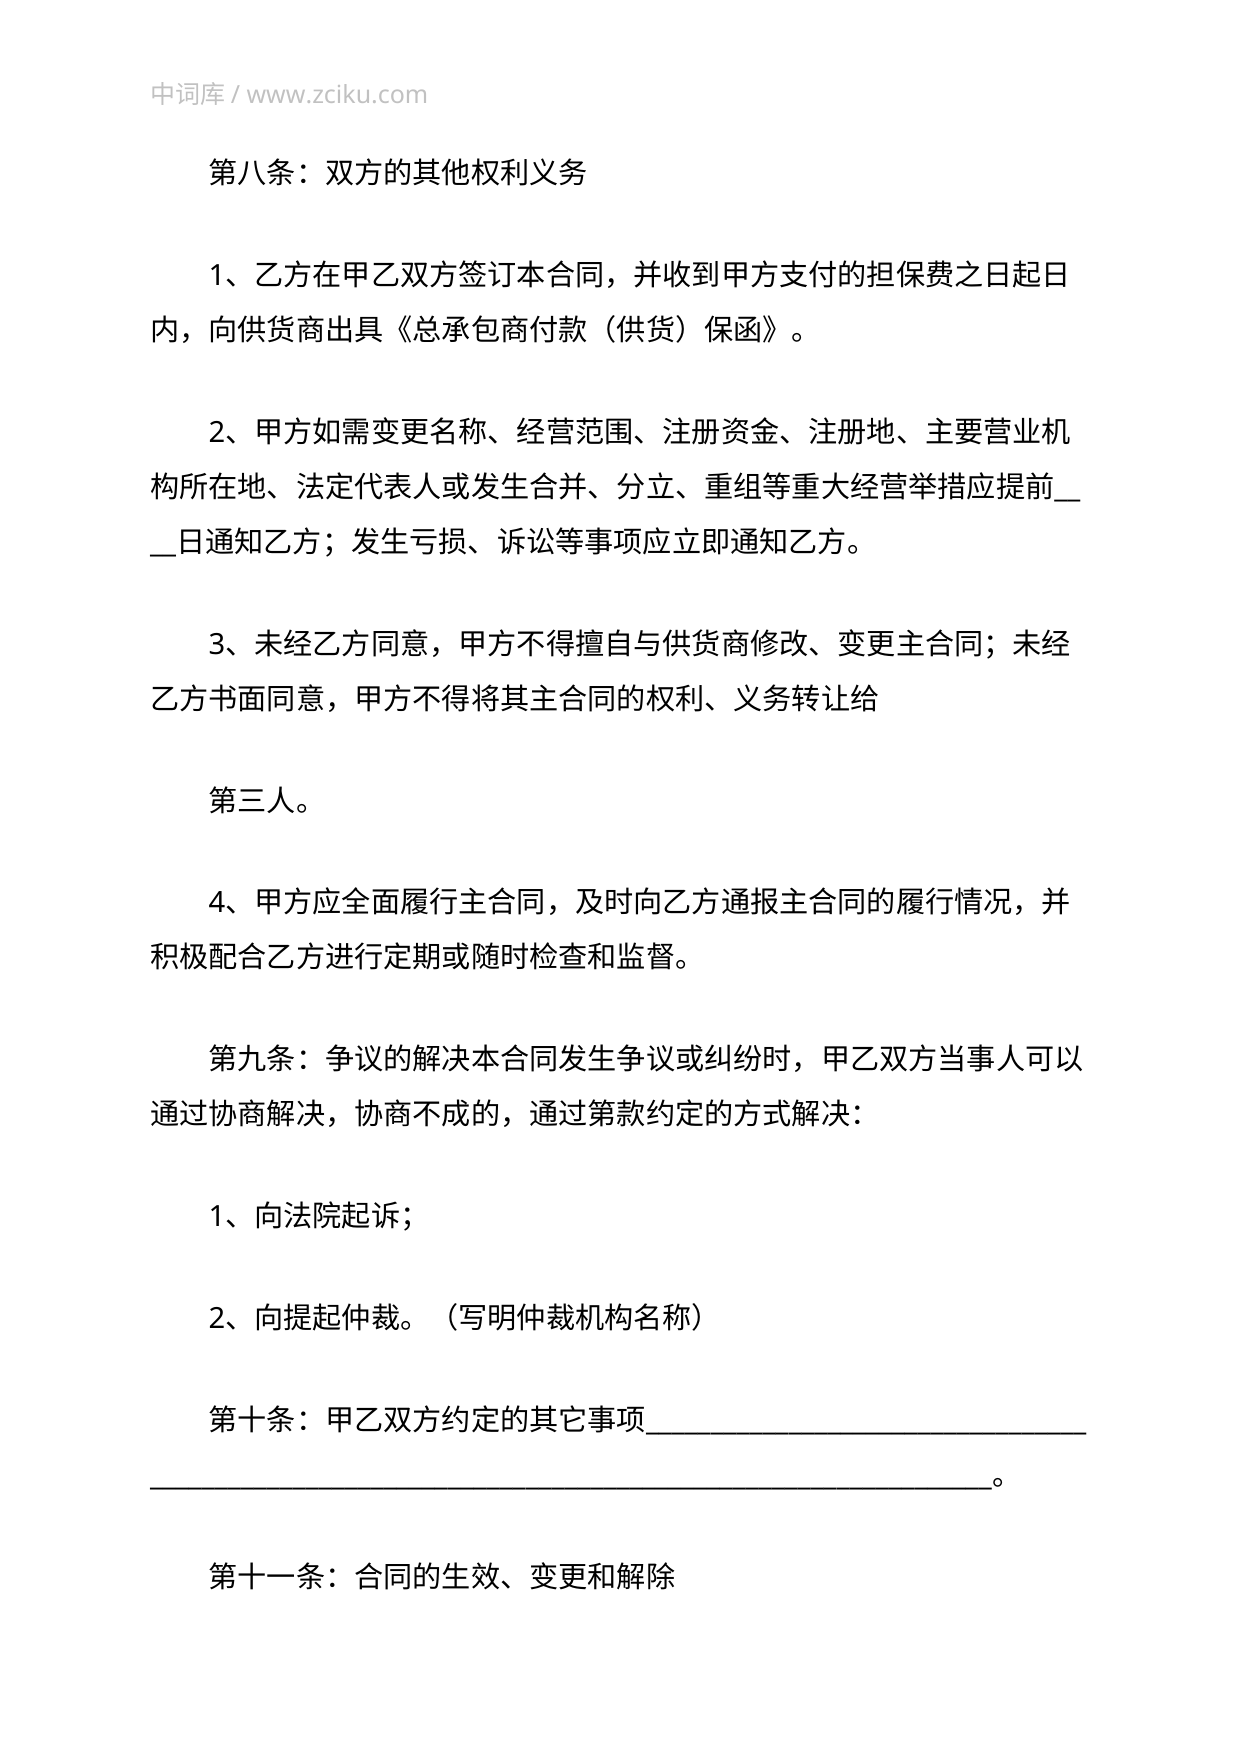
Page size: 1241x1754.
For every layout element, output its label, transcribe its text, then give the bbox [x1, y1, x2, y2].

text 4、甲方应全面履行主合同，及时向乙方通报主合同的履行情况，并积极配合乙方进行定期或随时检查和监督。 [150, 879, 1090, 976]
text 2、甲方如需变更名称、经营范围、注册资金、注册地、主要营业机构所在地、法定代表人或发生合并、分立、重组等重大经营举措应提前____日通知乙方；发生亏损、诉讼等事项应立即通知乙方。 [150, 408, 1090, 561]
text 1、向法院起诉； [150, 1192, 1090, 1235]
text 第三人。 [150, 777, 1090, 819]
text 2、向提起仲裁。（写明仲裁机构名称） [150, 1294, 1090, 1337]
text 第八条：双方的其他权利义务 [150, 150, 1090, 192]
text 第十一条：合同的生效、变更和解除 [150, 1553, 1090, 1596]
text 1、乙方在甲乙双方签订本合同，并收到甲方支付的担保费之日起日内，向供货商出具《总承包商付款（供货）保函》。 [150, 252, 1090, 349]
text 3、未经乙方同意，甲方不得擅自与供货商修改、变更主合同；未经乙方书面同意，甲方不得将其主合同的权利、义务转让给 [150, 621, 1090, 718]
text 第九条：争议的解决本合同发生争议或纠纷时，甲乙双方当事人可以通过协商解决，协商不成的，通过第款约定的方式解决： [150, 1036, 1090, 1133]
text 第十条：甲乙双方约定的其它事项___________________________________________________________________________________________________。 [150, 1396, 1090, 1494]
